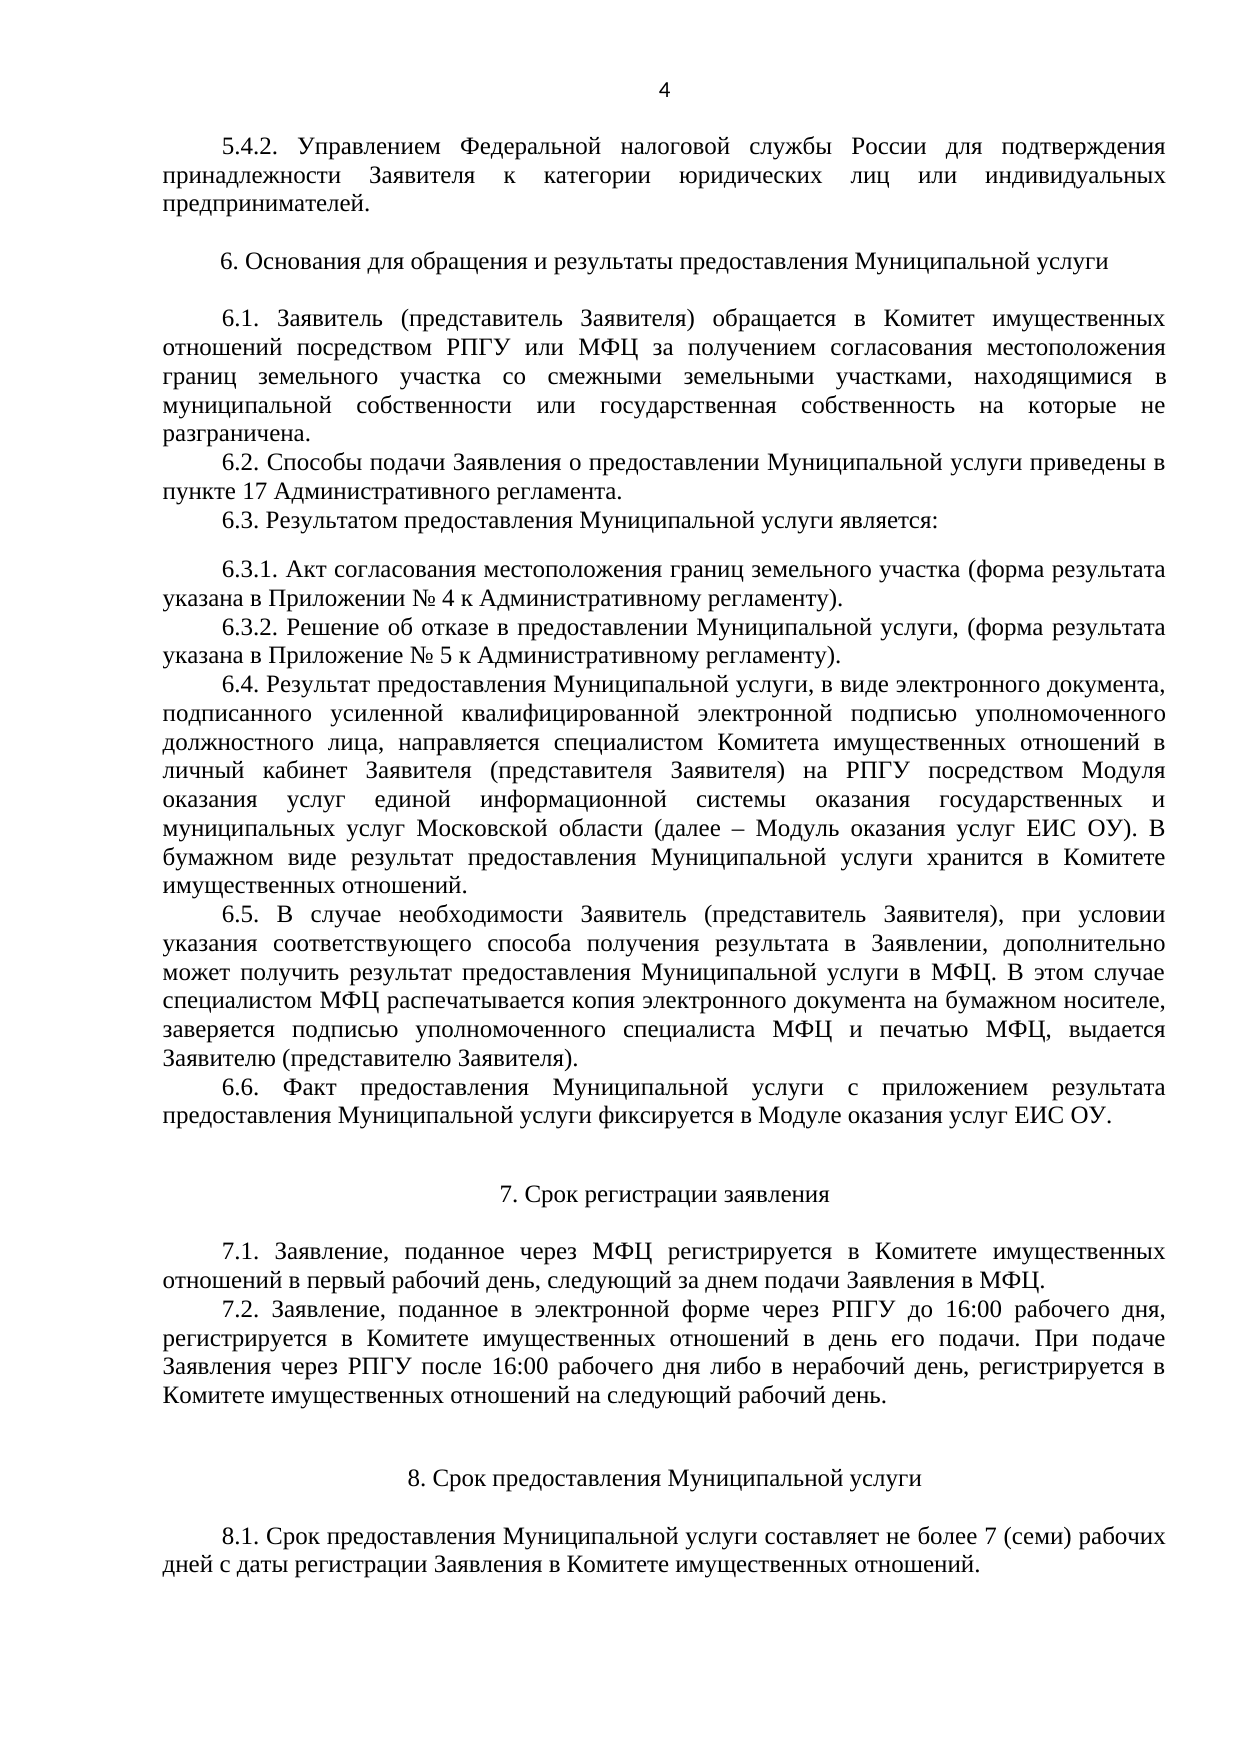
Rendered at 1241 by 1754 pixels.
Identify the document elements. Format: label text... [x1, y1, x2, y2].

list 6.2. Способы подачи Заявления о предоставлении Муниципальной услуги приведены в пункте 17 Административного регламента. [162, 447, 1167, 505]
list 6.4. Результат предоставления Муниципальной услуги, в виде электронного документа, подписанного усиленной квалифицированной электронной подписью уполномоченного должностного лица, направляется специалистом Комитета имущественных отношений в личный кабинет Заявителя (представителя Заявителя) на РПГУ посредством Модуля оказания услуг единой информационной системы оказания государственных и муниципальных услуг Московской области (далее – Модуль оказания услуг ЕИС ОУ). В бумажном виде результат предоставления Муниципальной услуги хранится в Комитете имущественных отношений. [162, 669, 1167, 899]
list 6.3.2. Решение об отказе в предоставлении Муниципальной услуги, (форма результата указана в Приложение № 5 к Административному регламенту). [162, 612, 1167, 669]
list 6.6. Факт предоставления Муниципальной услуги с приложением результата предоставления Муниципальной услуги фиксируется в Модуле оказания услуг ЕИС ОУ. [162, 1072, 1167, 1129]
list 6.3. Результатом предоставления Муниципальной услуги является: [162, 505, 1167, 533]
list 6.3.1. Акт согласования местоположения границ земельного участка (форма результата указана в Приложении № 4 к Административному регламенту). [162, 554, 1167, 612]
list 7.2. Заявление, поданное в электронной форме через РПГУ до 16:00 рабочего дня, регистрируется в Комитете имущественных отношений в день его подачи. При подаче Заявления через РПГУ после 16:00 рабочего дня либо в нерабочий день, регистрируется в Комитете имущественных отношений на следующий рабочий день. [162, 1294, 1167, 1409]
list 6. Основания для обращения и результаты предоставления Муниципальной услуги [162, 246, 1167, 275]
list 6.1. Заявитель (представитель Заявителя) обращается в Комитет имущественных отношений посредством РПГУ или МФЦ за получением согласования местоположения границ земельного участка со смежными земельными участками, находящимися в муниципальной собственности или государственная собственность на которые не разграничена. [162, 303, 1167, 447]
list 7. Срок регистрации заявления [162, 1179, 1167, 1208]
list 8. Срок предоставления Муниципальной услуги [162, 1463, 1167, 1492]
list 7.1. Заявление, поданное через МФЦ регистрируется в Комитете имущественных отношений в первый рабочий день, следующий за днем подачи Заявления в МФЦ. [162, 1236, 1167, 1294]
list 6.5. В случае необходимости Заявитель (представитель Заявителя), при условии указания соответствующего способа получения результата в Заявлении, дополнительно может получить результат предоставления Муниципальной услуги в МФЦ. В этом случае специалистом МФЦ распечатывается копия электронного документа на бумажном носителе, заверяется подписью уполномоченного специалиста МФЦ и печатью МФЦ, выдается Заявителю (представителю Заявителя). [162, 899, 1167, 1072]
list 8.1. Срок предоставления Муниципальной услуги составляет не более 7 (семи) рабочих дней с даты регистрации Заявления в Комитете имущественных отношений. [162, 1521, 1167, 1578]
list 5.4.2. Управлением Федеральной налоговой службы России для подтверждения принадлежности Заявителя к категории юридических лиц или индивидуальных предпринимателей. [162, 131, 1167, 217]
